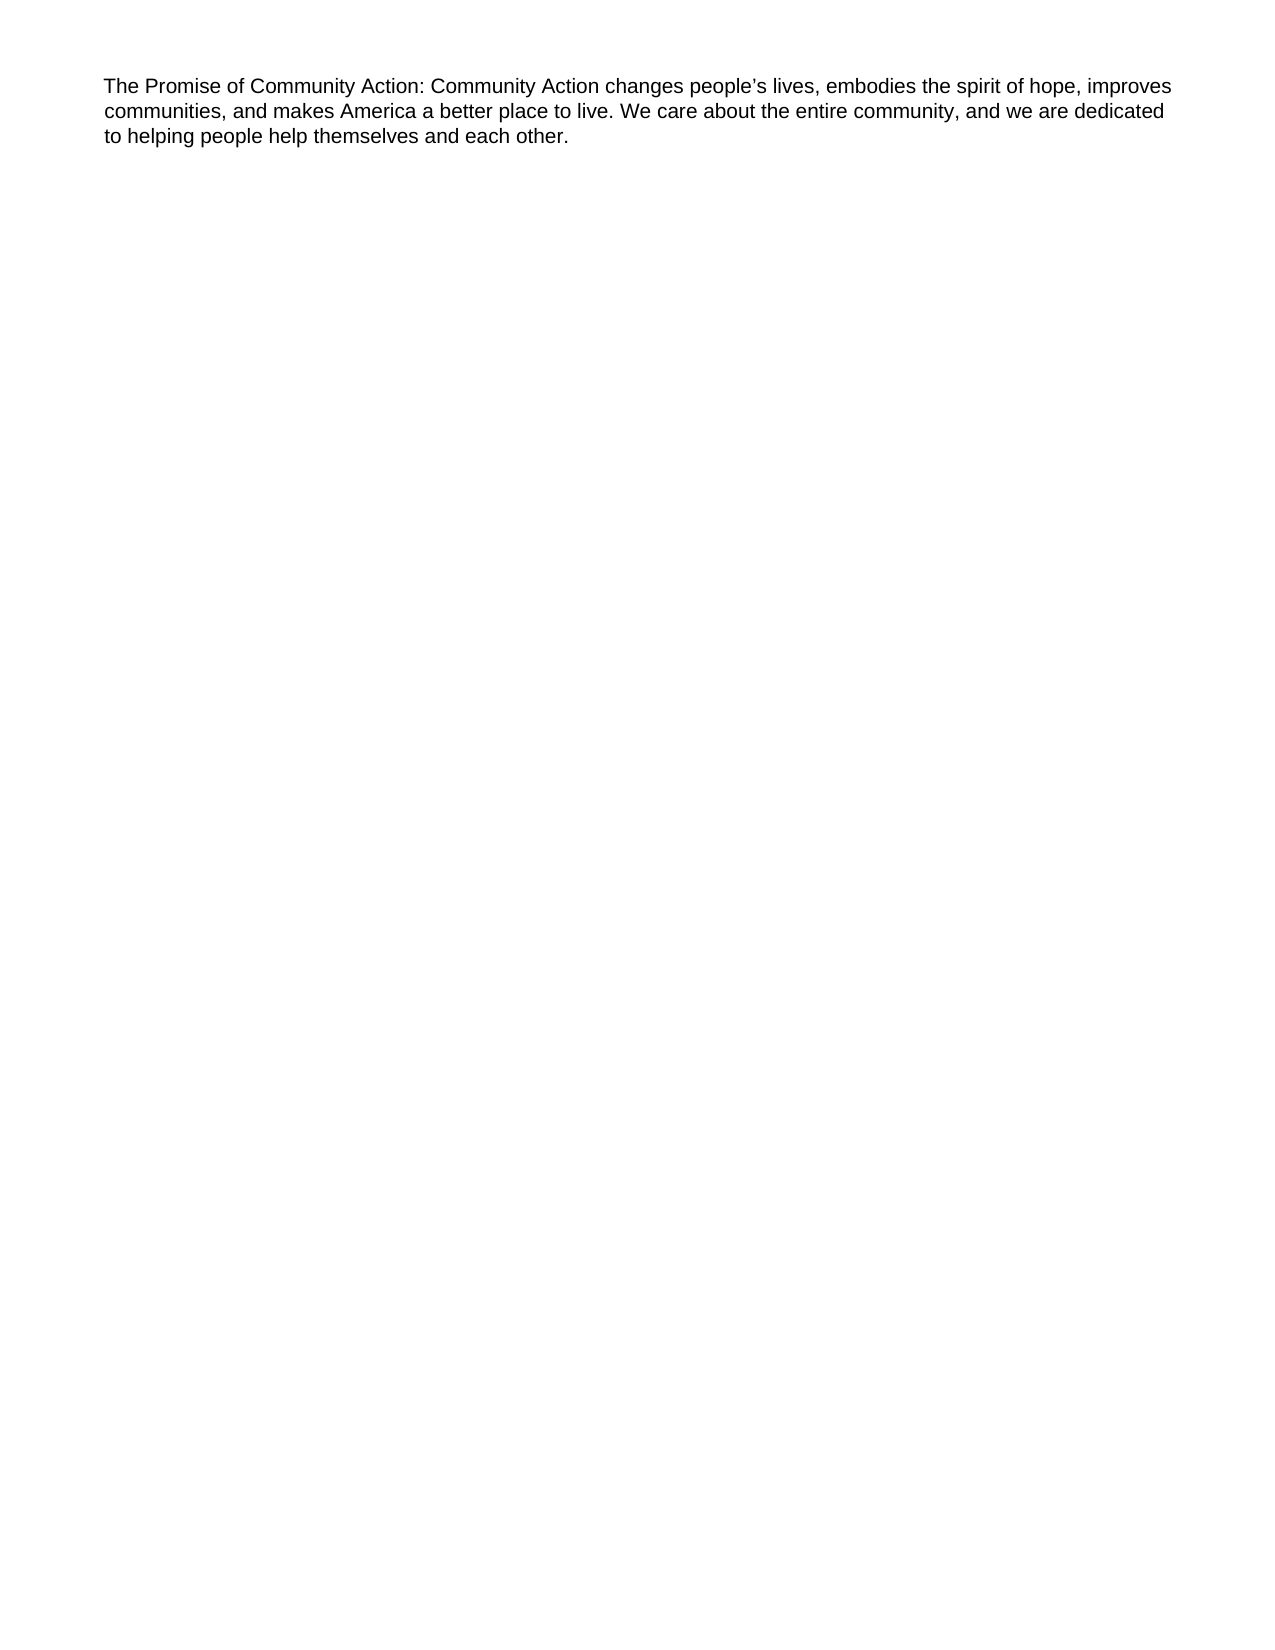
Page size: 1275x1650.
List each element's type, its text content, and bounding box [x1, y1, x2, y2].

text The Promise of Community Action: Community Action changes people’s lives, embodies the spirit of hope, improves communities, and makes America a better place to live. We care about the entire community, and we are dedicated to helping people help themselves and each other. [103, 74, 1187, 148]
